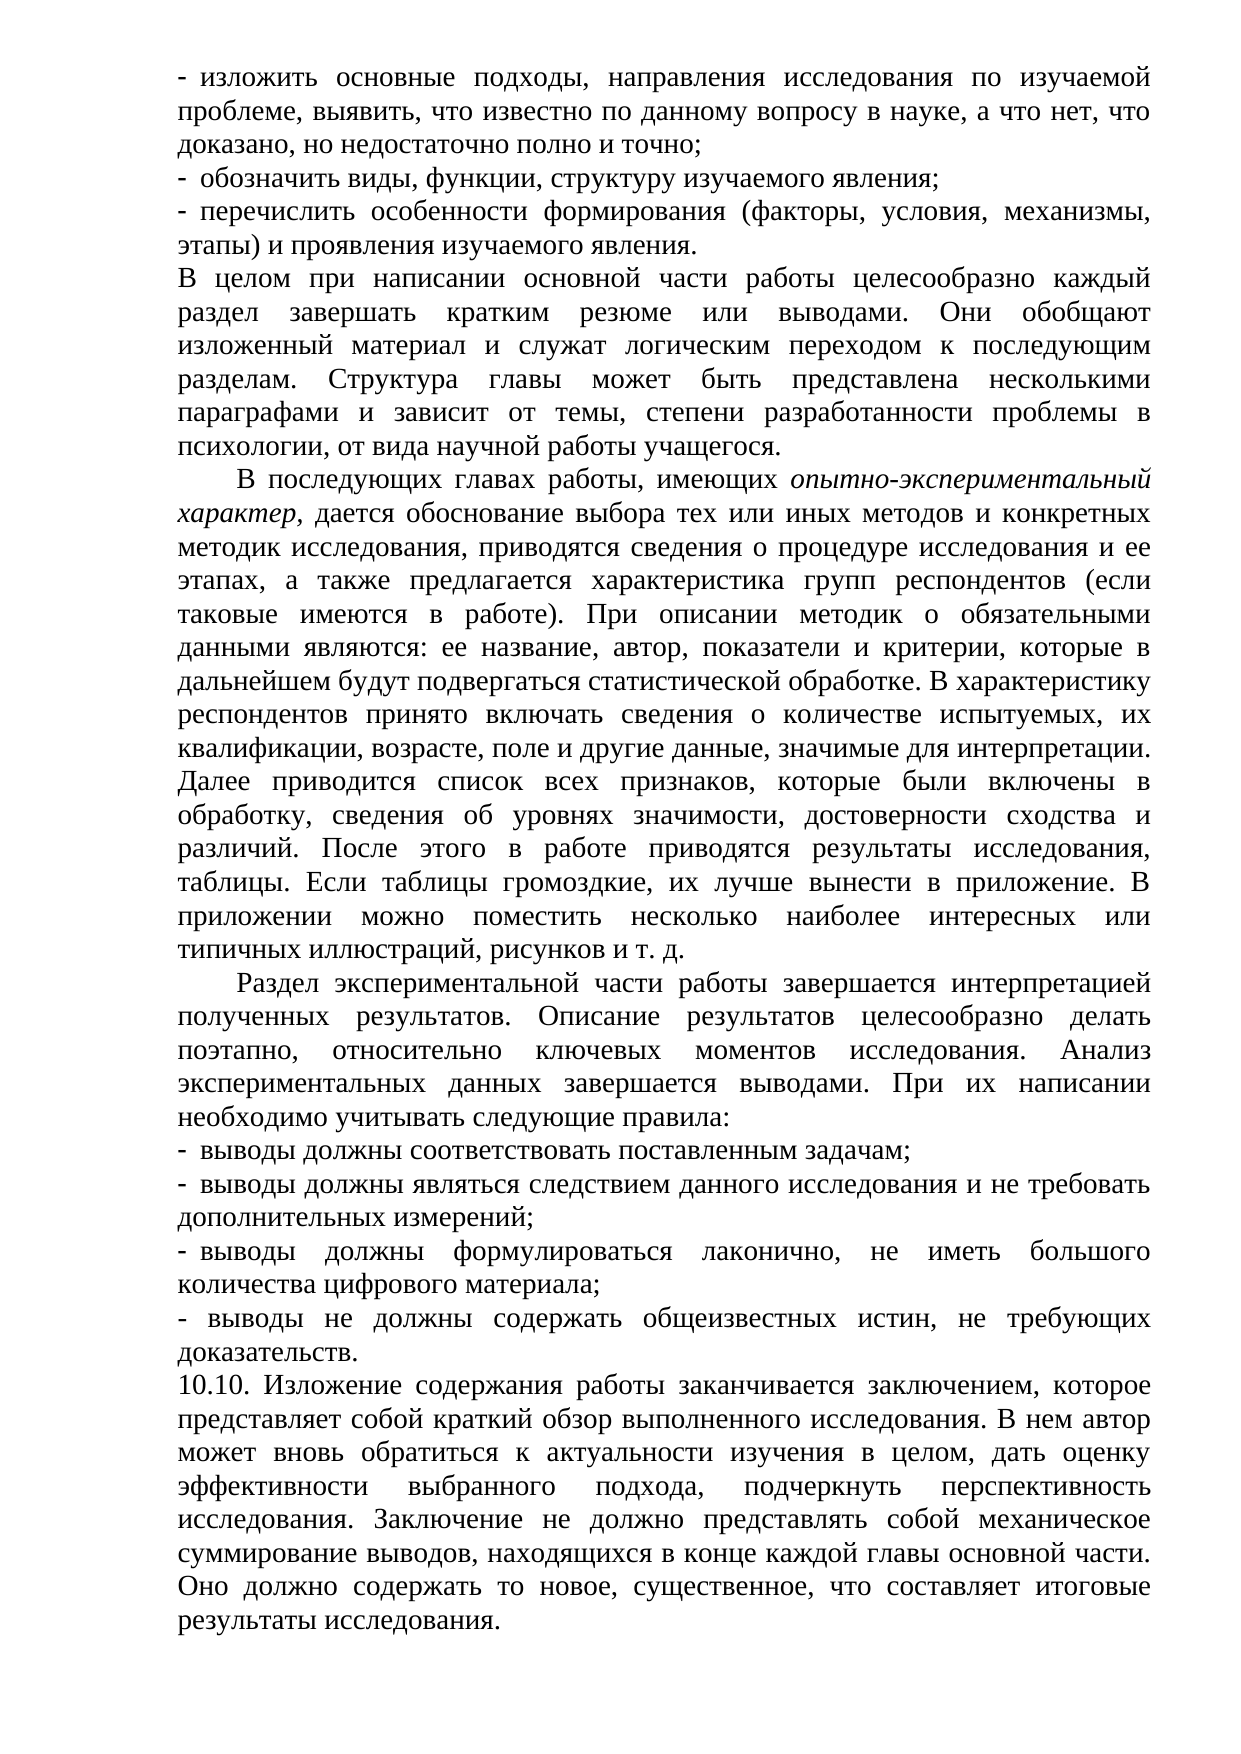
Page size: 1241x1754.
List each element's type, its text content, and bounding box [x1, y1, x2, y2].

text 10.10. Изложение содержания работы заканчивается заключением, которое представляет собой краткий обзор выполненного исследования. В нем автор может вновь обратиться к актуальности изучения в целом, дать оценку эффективности выбранного подхода, подчеркнуть перспективность исследования. Заключение не должно представлять собой механическое суммирование выводов, находящихся в конце каждой главы основной части. Оно должно содержать то новое, существенное, что составляет итоговые результаты исследования. [177, 1367, 1152, 1636]
text перечислить особенности формирования (факторы, условия, механизмы, этапы) и проявления изучаемого явления. [177, 193, 1152, 260]
text выводы должны являться следствием данного исследования и не требовать дополнительных измерений; [177, 1166, 1152, 1233]
text выводы должны соответствовать поставленным задачам; [177, 1132, 1152, 1166]
text - выводы не должны содержать общеизвестных истин, не требующих доказательств. [177, 1300, 1152, 1367]
text выводы должны формулироваться лаконично, не иметь большого количества цифрового материала; [177, 1233, 1152, 1300]
text В целом при написании основной части работы целесообразно каждый раздел завершать кратким резюме или выводами. Они обобщают изложенный материал и служат логическим переходом к последующим разделам. Структура главы может быть представлена несколькими параграфами и зависит от темы, степени разработанности проблемы в психологии, от вида научной работы учащегося. [177, 260, 1152, 462]
text изложить основные подходы, направления исследования по изучаемой проблеме, выявить, что известно по данному вопросу в науке, а что нет, что доказано, но недостаточно полно и точно; [177, 59, 1152, 160]
text В последующих главах работы, имеющих опытно-экспериментальный характер, дается обоснование выбора тех или иных методов и конкретных методик исследования, приводятся сведения о процедуре исследования и ее этапах, а также предлагается характеристика групп респондентов (если таковые имеются в работе). При описании методик о обязательными данными являются: ее название, автор, показатели и критерии, которые в дальнейшем будут подвергаться статистической обработке. В характеристику респондентов принято включать сведения о количестве испытуемых, их квалификации, возрасте, поле и другие данные, значимые для интерпретации. Далее приводится список всех признаков, которые были включены в обработку, сведения об уровнях значимости, достоверности сходства и различий. После этого в работе приводятся результаты исследования, таблицы. Если таблицы громоздкие, их лучше вынести в приложение. В приложении можно поместить несколько наиболее интересных или типичных иллюстраций, рисунков и т. д. [177, 462, 1152, 965]
text Раздел экспериментальной части работы завершается интерпретацией полученных результатов. Описание результатов целесообразно делать поэтапно, относительно ключевых моментов исследования. Анализ экспериментальных данных завершается выводами. При их написании необходимо учитывать следующие правила: [177, 965, 1152, 1132]
text обозначить виды, функции, структуру изучаемого явления; [177, 160, 1152, 193]
